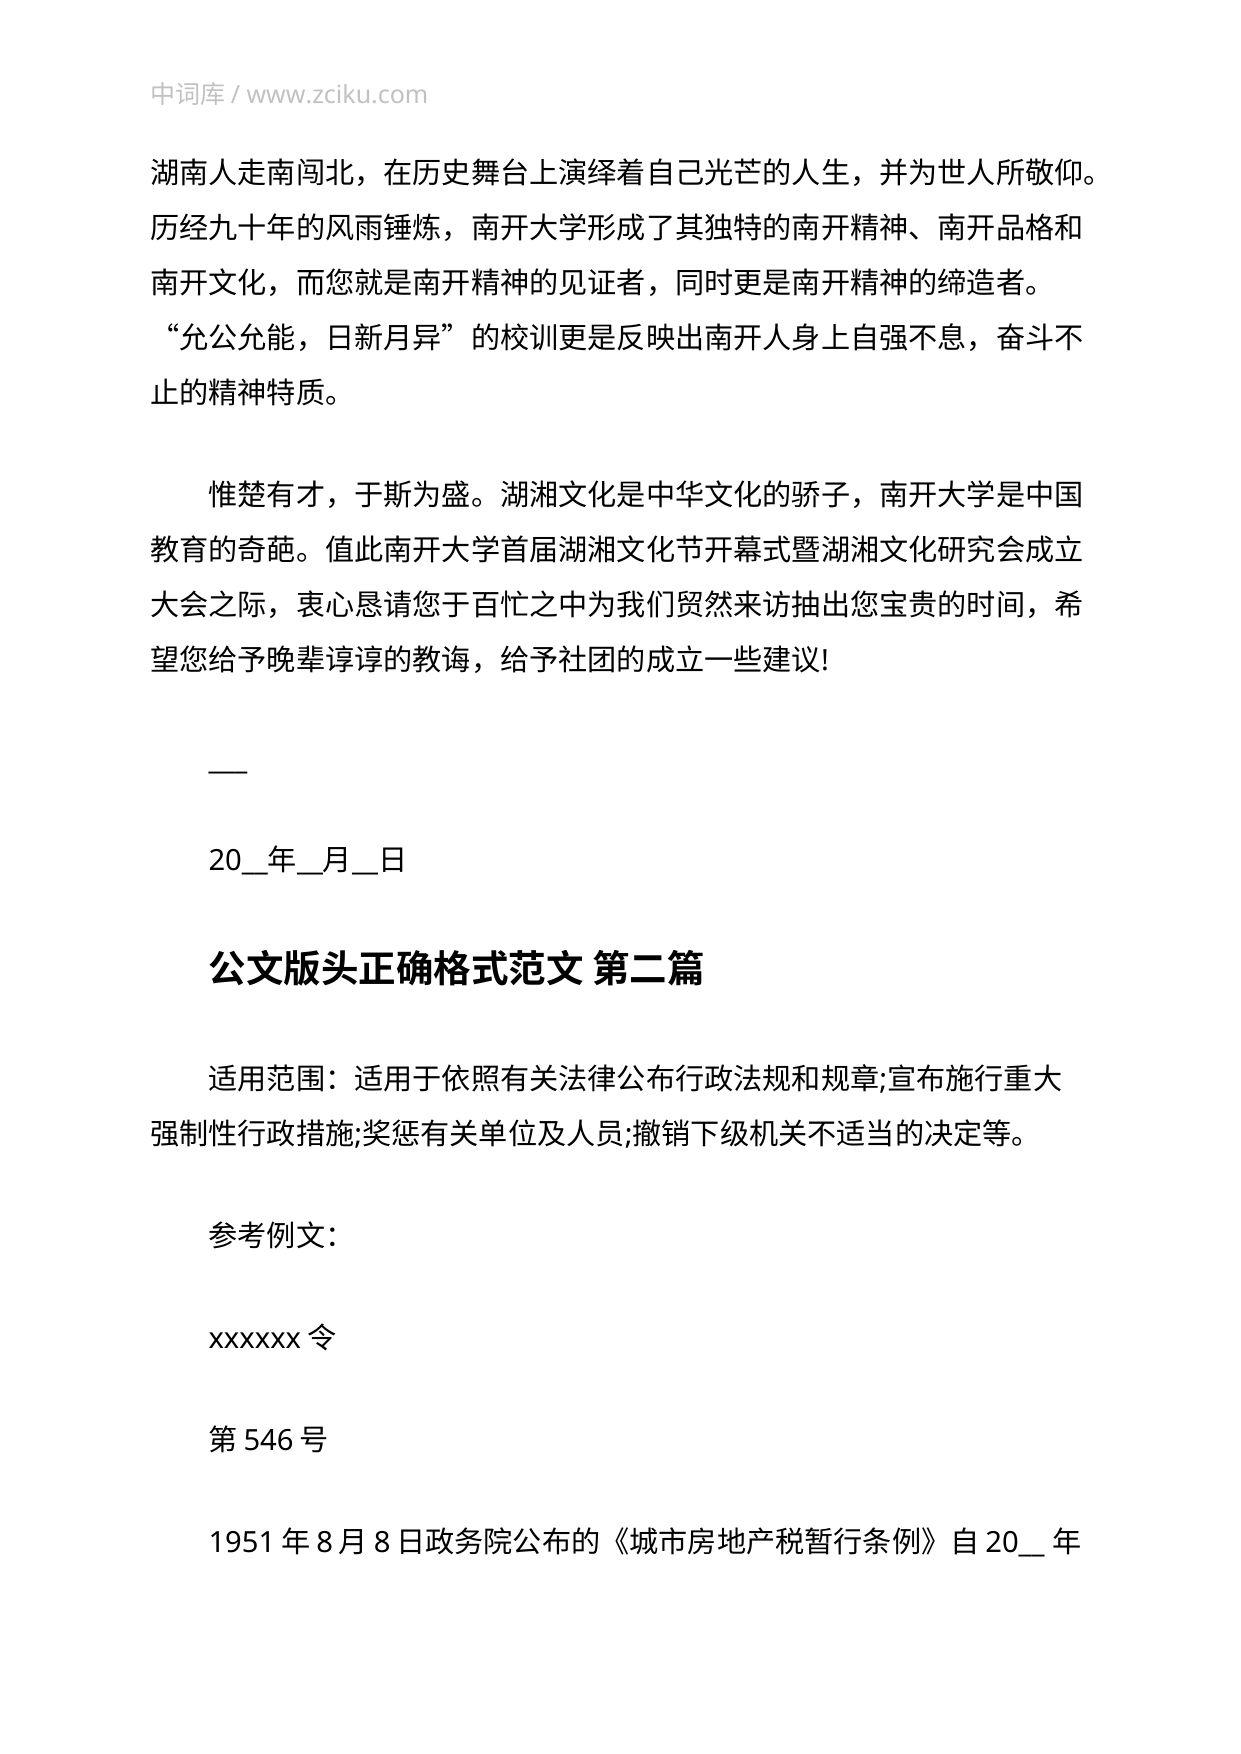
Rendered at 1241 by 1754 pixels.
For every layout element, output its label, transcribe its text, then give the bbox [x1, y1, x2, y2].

text 公文版头正确格式范文 第二篇 [150, 938, 1090, 993]
text 第546号 [150, 1417, 1090, 1459]
text 惟楚有才，于斯为盛。湖湘文化是中华文化的骄子，南开大学是中国教育的奇葩。值此南开大学首届湖湘文化节开幕式暨湖湘文化研究会成立大会之际，衷心恳请您于百忙之中为我们贸然来访抽出您宝贵的时间，希望您给予晚辈谆谆的教诲，给予社团的成立一些建议! [150, 471, 1090, 678]
text xxxxxx令 [150, 1314, 1090, 1357]
text 适用范围：适用于依照有关法律公布行政法规和规章;宣布施行重大强制性行政措施;奖惩有关单位及人员;撤销下级机关不适当的决定等。 [150, 1056, 1090, 1153]
text ___ [150, 738, 1090, 778]
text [150, 150, 1090, 412]
text 20__年__月__日 [150, 836, 1090, 879]
text 参考例文： [150, 1213, 1090, 1255]
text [150, 1518, 1090, 1561]
